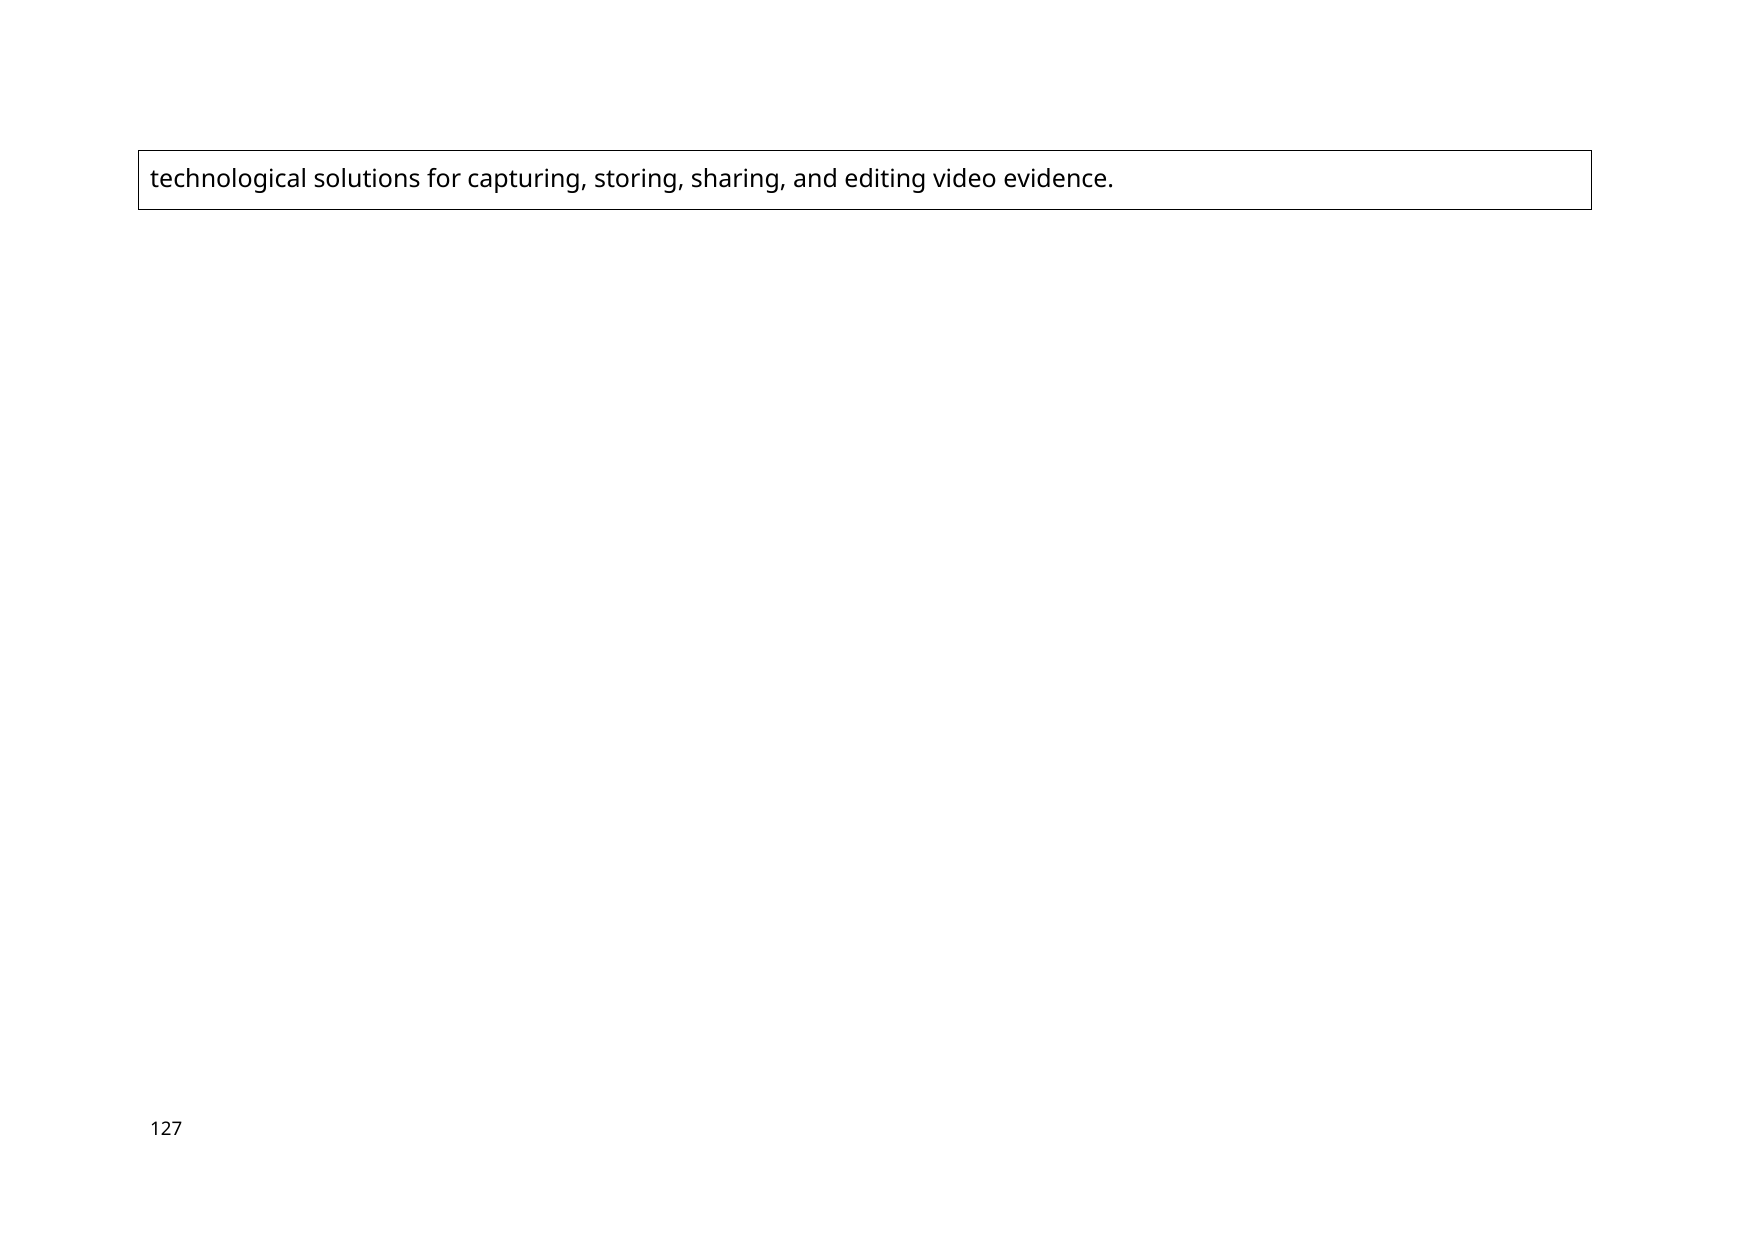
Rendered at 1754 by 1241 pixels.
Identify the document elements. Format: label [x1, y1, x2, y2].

table_cell [139, 151, 1591, 209]
